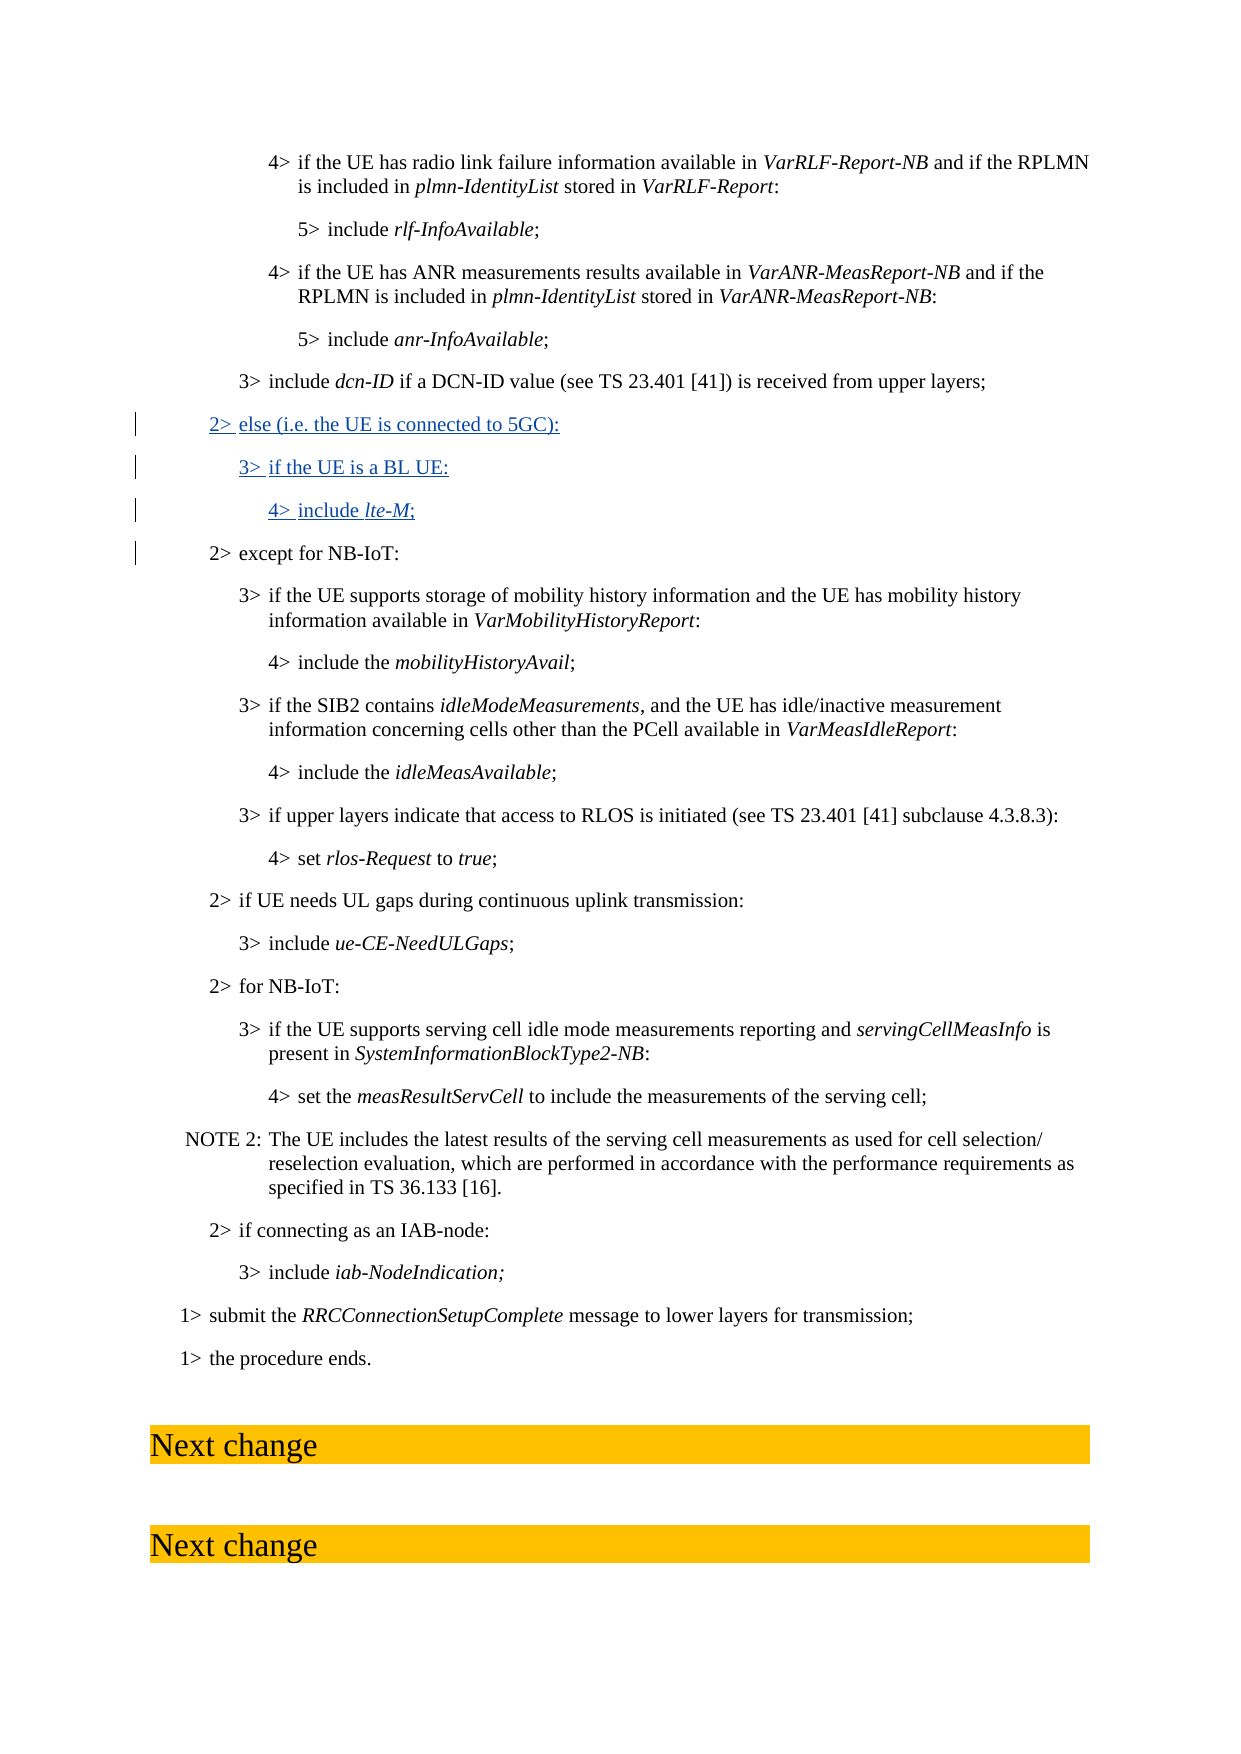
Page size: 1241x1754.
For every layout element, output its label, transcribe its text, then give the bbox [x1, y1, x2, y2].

text 2> for NB-IoT: [209, 974, 1090, 998]
text 1> submit the RRCConnectionSetupComplete message to lower layers for transmission; [179, 1303, 1090, 1327]
text 2> except for NB-IoT: [209, 541, 1090, 565]
text 4> if the UE has ANR measurements results available in VarANR-MeasReport-NB and if the RPLMN is included in plmn-IdentityList stored in VarANR-MeasReport-NB: [268, 260, 1090, 308]
text 2> if UE needs UL gaps during continuous uplink transmission: [209, 888, 1090, 912]
text Next change [150, 1525, 1090, 1563]
text 5> include anr-InfoAvailable; [298, 327, 1090, 351]
text 3> if the UE supports storage of mobility history information and the UE has mobility history information available in VarMobilityHistoryReport: [239, 583, 1090, 632]
text 2> if connecting as an IAB-node: [209, 1217, 1090, 1242]
text 4> set rlos-Request to true; [268, 846, 1090, 870]
text 3> if the UE supports serving cell idle mode measurements reporting and servingCellMeasInfo is present in SystemInformationBlockType2-NB: [239, 1017, 1090, 1065]
text 5> include rlf-InfoAvailable; [298, 217, 1090, 241]
text 4> include the mobilityHistoryAvail; [268, 650, 1090, 674]
text NOTE 2: The UE includes the latest results of the serving cell measurements as used for cell selection/ reselection evaluation, which are performed in accordance with the performance requirements as specified in TS 36.133 [16]. [179, 1127, 1090, 1199]
text 4> set the measResultServCell to include the measurements of the serving cell; [268, 1084, 1090, 1108]
text 3> include ue-CE-NeedULGaps; [239, 931, 1090, 955]
text Next change [150, 1425, 1090, 1464]
text 4> if the UE has radio link failure information available in VarRLF-Report-NB and if the RPLMN is included in plmn-IdentityList stored in VarRLF-Report: [268, 150, 1090, 198]
text 3> include iab-NodeIndication; [239, 1260, 1090, 1284]
text 3> if the SIB2 contains idleModeMeasurements, and the UE has idle/inactive measurement information concerning cells other than the PCell available in VarMeasIdleReport: [239, 693, 1090, 741]
text 3> include dcn-ID if a DCN-ID value (see TS 23.401 [41]) is received from upper layers; [239, 369, 1090, 393]
text 1> the procedure ends. [179, 1346, 1090, 1370]
text 4> include the idleMeasAvailable; [268, 760, 1090, 784]
text 3> if upper layers indicate that access to RLOS is initiated (see TS 23.401 [41] subclause 4.3.8.3): [239, 803, 1090, 827]
